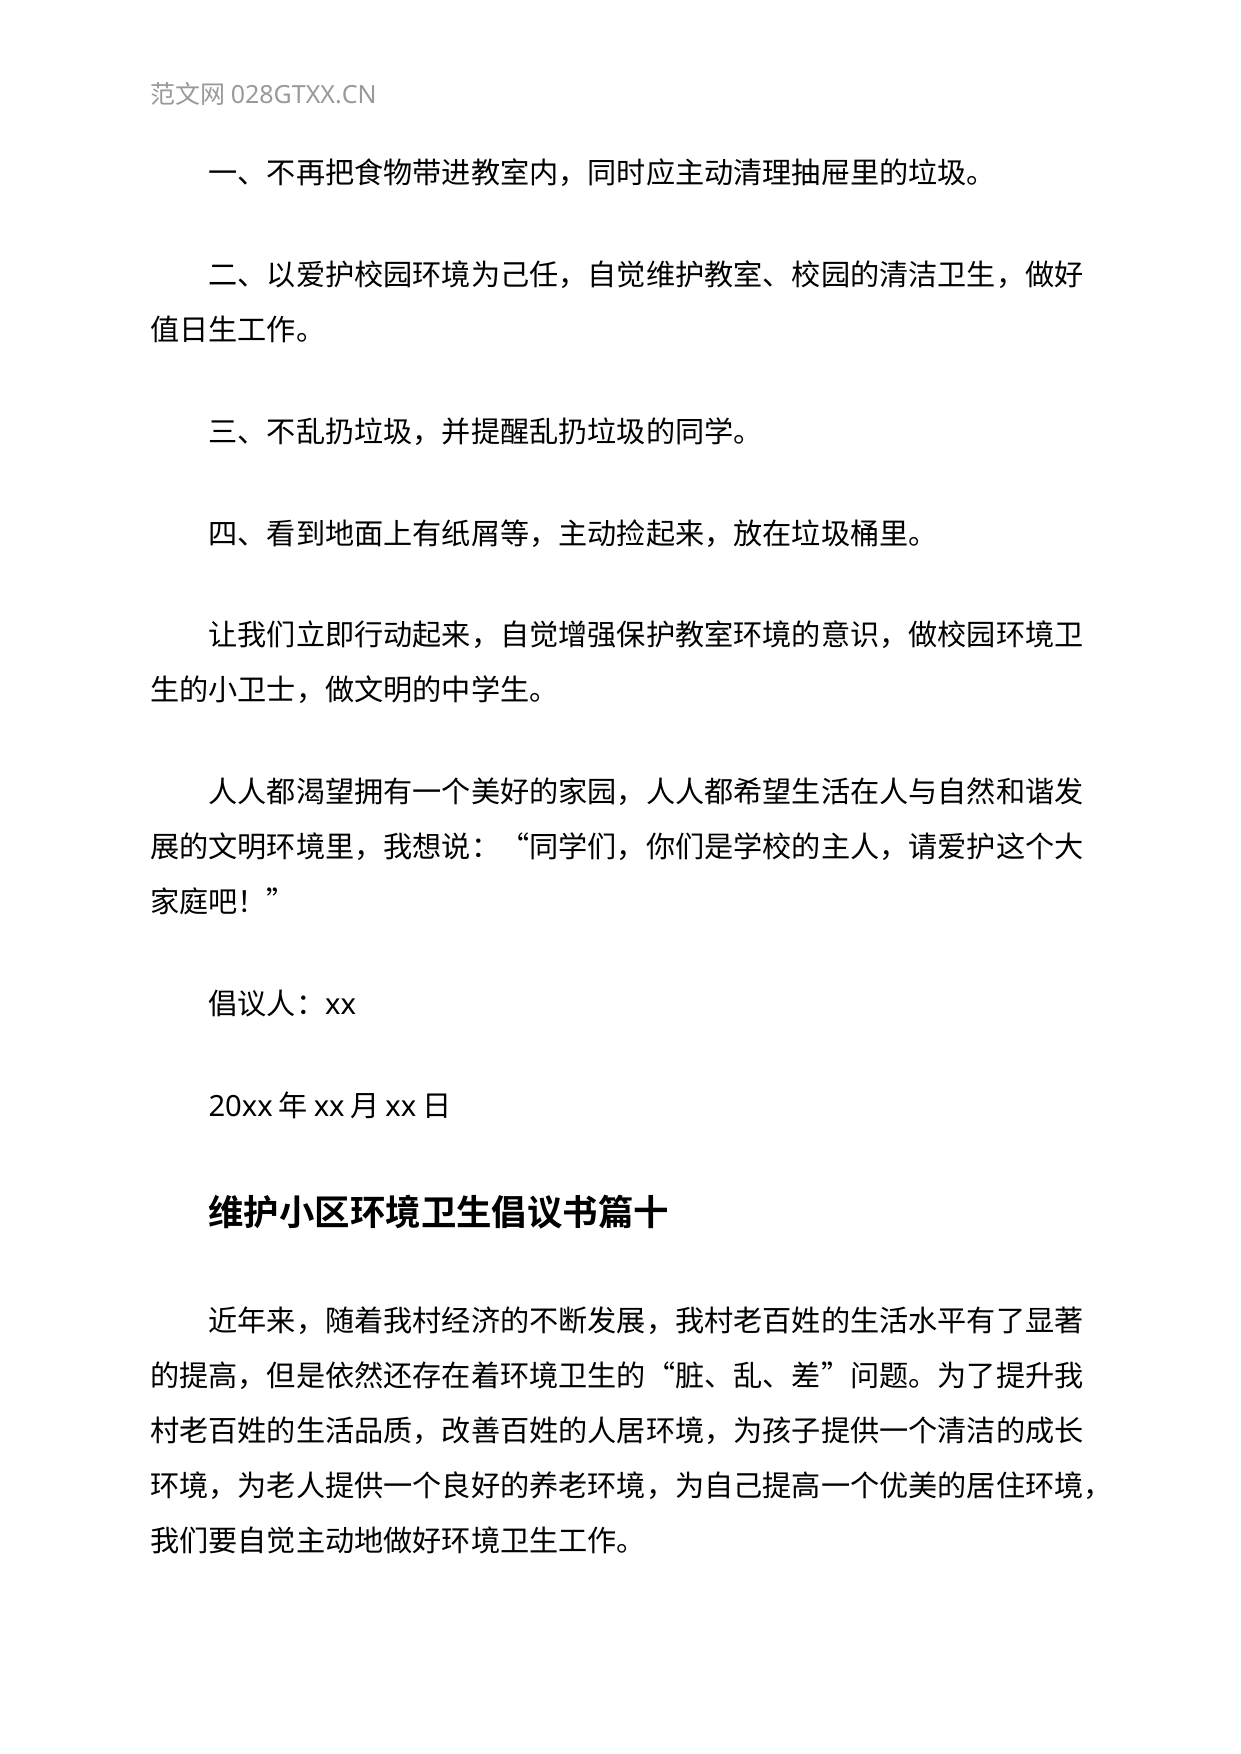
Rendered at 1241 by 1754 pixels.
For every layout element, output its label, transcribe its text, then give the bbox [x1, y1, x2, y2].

text 四、看到地面上有纸屑等，主动捡起来，放在垃圾桶里。 [150, 510, 1090, 552]
text 三、不乱扔垃圾，并提醒乱扔垃圾的同学。 [150, 408, 1090, 451]
text 20xx年xx月xx日 [150, 1082, 1090, 1124]
text 人人都渴望拥有一个美好的家园，人人都希望生活在人与自然和谐发展的文明环境里，我想说：“同学们，你们是学校的主人，请爱护这个大家庭吧！” [150, 769, 1090, 921]
text 二、以爱护校园环境为己任，自觉维护教室、校园的清洁卫生，做好值日生工作。 [150, 252, 1090, 349]
text 让我们立即行动起来，自觉增强保护教室环境的意识，做校园环境卫生的小卫士，做文明的中学生。 [150, 612, 1090, 709]
text 近年来，随着我村经济的不断发展，我村老百姓的生活水平有了显著的提高，但是依然还存在着环境卫生的“脏、乱、差”问题。为了提升我村老百姓的生活品质，改善百姓的人居环境，为孩子提供一个清洁的成长环境，为老人提供一个良好的养老环境，为自己提高一个优美的居住环境，我们要自觉主动地做好环境卫生工作。 [150, 1298, 1090, 1559]
text 维护小区环境卫生倡议书篇十 [150, 1184, 1090, 1235]
text 一、不再把食物带进教室内，同时应主动清理抽屉里的垃圾。 [150, 150, 1090, 192]
text 倡议人：xx [150, 980, 1090, 1023]
